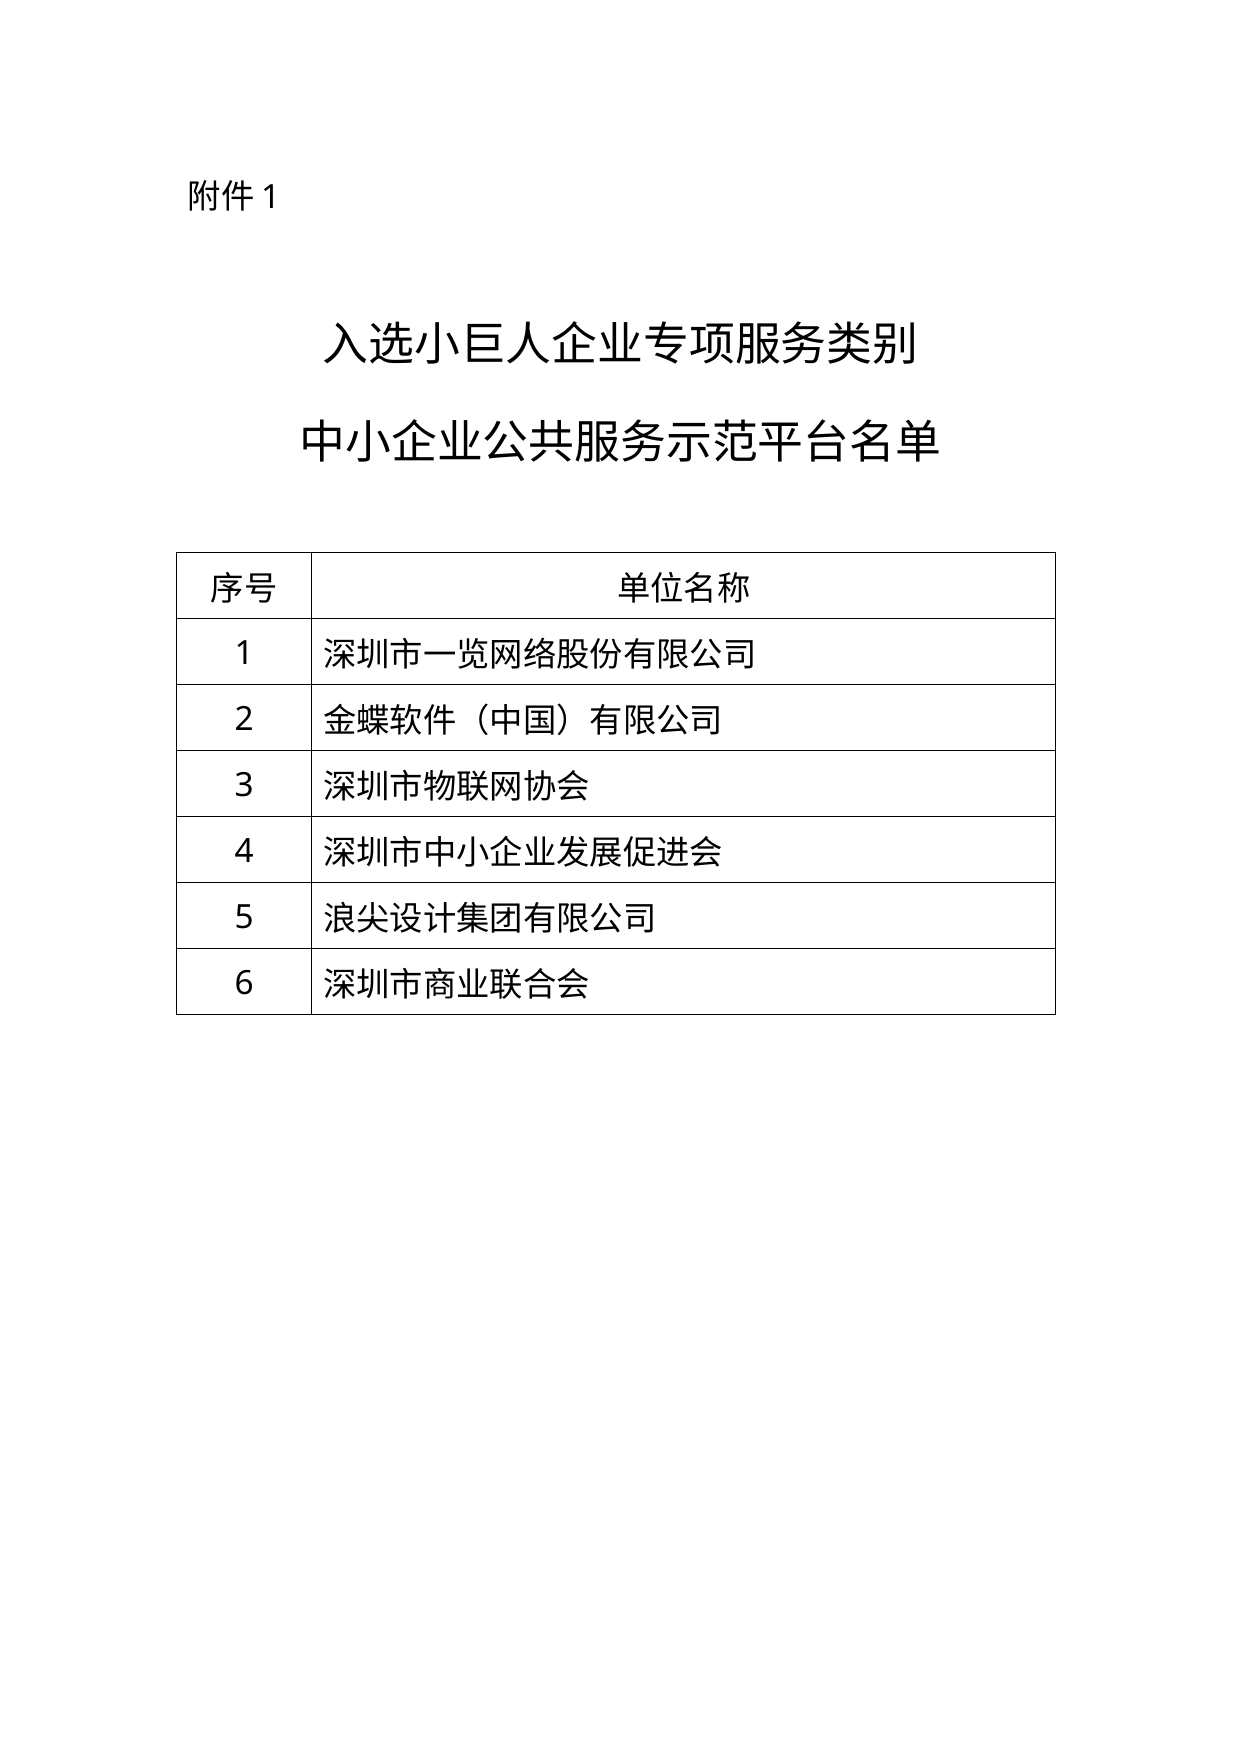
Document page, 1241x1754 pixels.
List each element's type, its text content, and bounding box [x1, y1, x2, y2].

table_cell 深圳市一览网络股份有限公司 [312, 619, 1055, 684]
table_cell 6 [177, 949, 311, 1014]
table_cell 深圳市中小企业发展促进会 [312, 817, 1055, 882]
table_cell 深圳市物联网协会 [312, 751, 1055, 816]
table_header 单位名称 [312, 553, 1055, 618]
text 中小企业公共服务示范平台名单 [187, 389, 1053, 487]
table_cell 4 [177, 817, 311, 882]
table_header 序号 [177, 553, 311, 618]
table_cell 金蝶软件（中国）有限公司 [312, 685, 1055, 750]
table_cell 2 [177, 685, 311, 750]
text 附件1 [187, 162, 1053, 227]
table_cell 深圳市商业联合会 [312, 949, 1055, 1014]
text 入选小巨人企业专项服务类别 [187, 292, 1053, 389]
table_cell 5 [177, 883, 311, 948]
table_cell 1 [177, 619, 311, 684]
table_cell 3 [177, 751, 311, 816]
table_cell 浪尖设计集团有限公司 [312, 883, 1055, 948]
